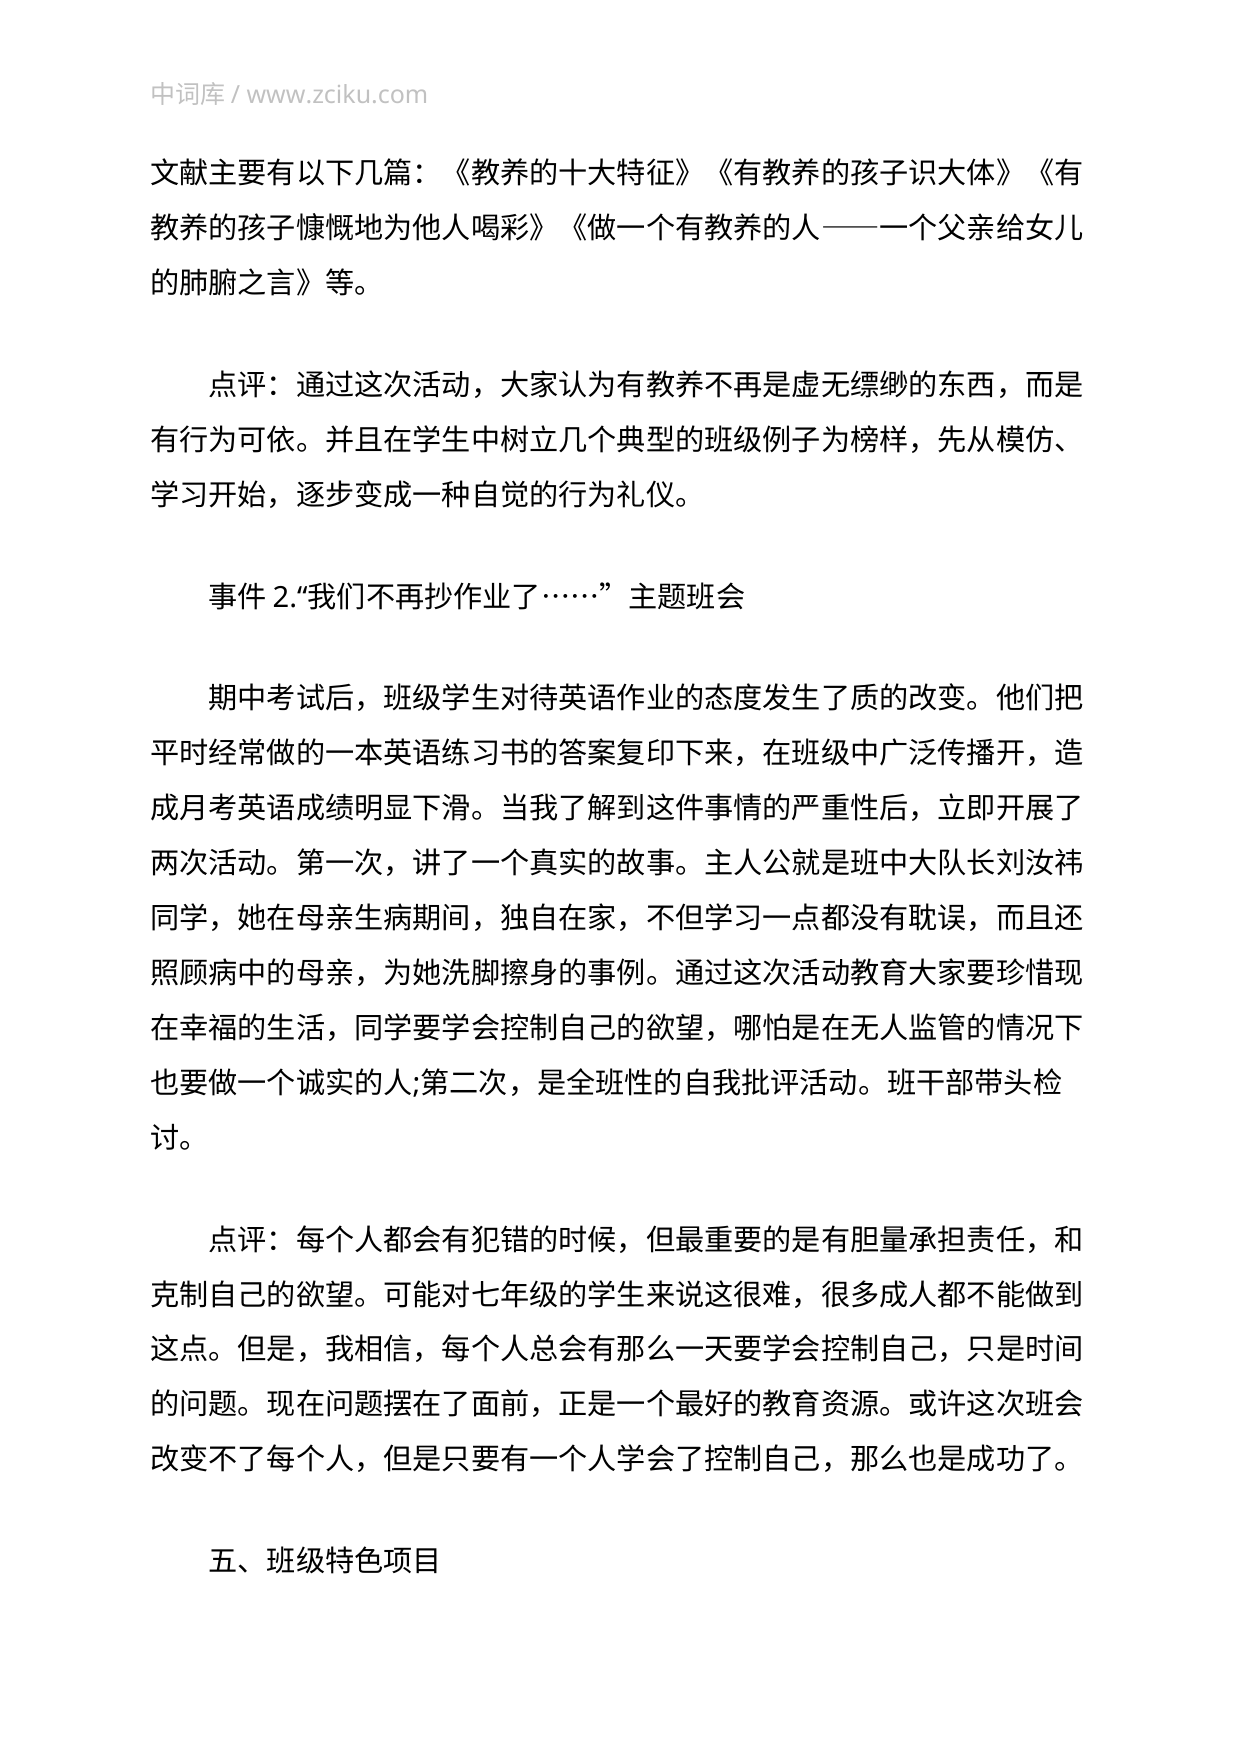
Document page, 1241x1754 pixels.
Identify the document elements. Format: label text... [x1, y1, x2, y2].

text 点评：每个人都会有犯错的时候，但最重要的是有胆量承担责任，和克制自己的欲望。可能对七年级的学生来说这很难，很多成人都不能做到这点。但是，我相信，每个人总会有那么一天要学会控制自己，只是时间的问题。现在问题摆在了面前，正是一个最好的教育资源。或许这次班会改变不了每个人，但是只要有一个人学会了控制自己，那么也是成功了。 [150, 1216, 1090, 1478]
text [150, 150, 1090, 302]
text 五、班级特色项目 [150, 1537, 1090, 1580]
text 点评：通过这次活动，大家认为有教养不再是虚无缥缈的东西，而是有行为可依。并且在学生中树立几个典型的班级例子为榜样，先从模仿、学习开始，逐步变成一种自觉的行为礼仪。 [150, 362, 1090, 514]
text 事件2.“我们不再抄作业了……”主题班会 [150, 573, 1090, 616]
text 期中考试后，班级学生对待英语作业的态度发生了质的改变。他们把平时经常做的一本英语练习书的答案复印下来，在班级中广泛传播开，造成月考英语成绩明显下滑。当我了解到这件事情的严重性后，立即开展了两次活动。第一次，讲了一个真实的故事。主人公就是班中大队长刘汝祎同学，她在母亲生病期间，独自在家，不但学习一点都没有耽误，而且还照顾病中的母亲，为她洗脚擦身的事例。通过这次活动教育大家要珍惜现在幸福的生活，同学要学会控制自己的欲望，哪怕是在无人监管的情况下也要做一个诚实的人;第二次，是全班性的自我批评活动。班干部带头检讨。 [150, 675, 1090, 1157]
